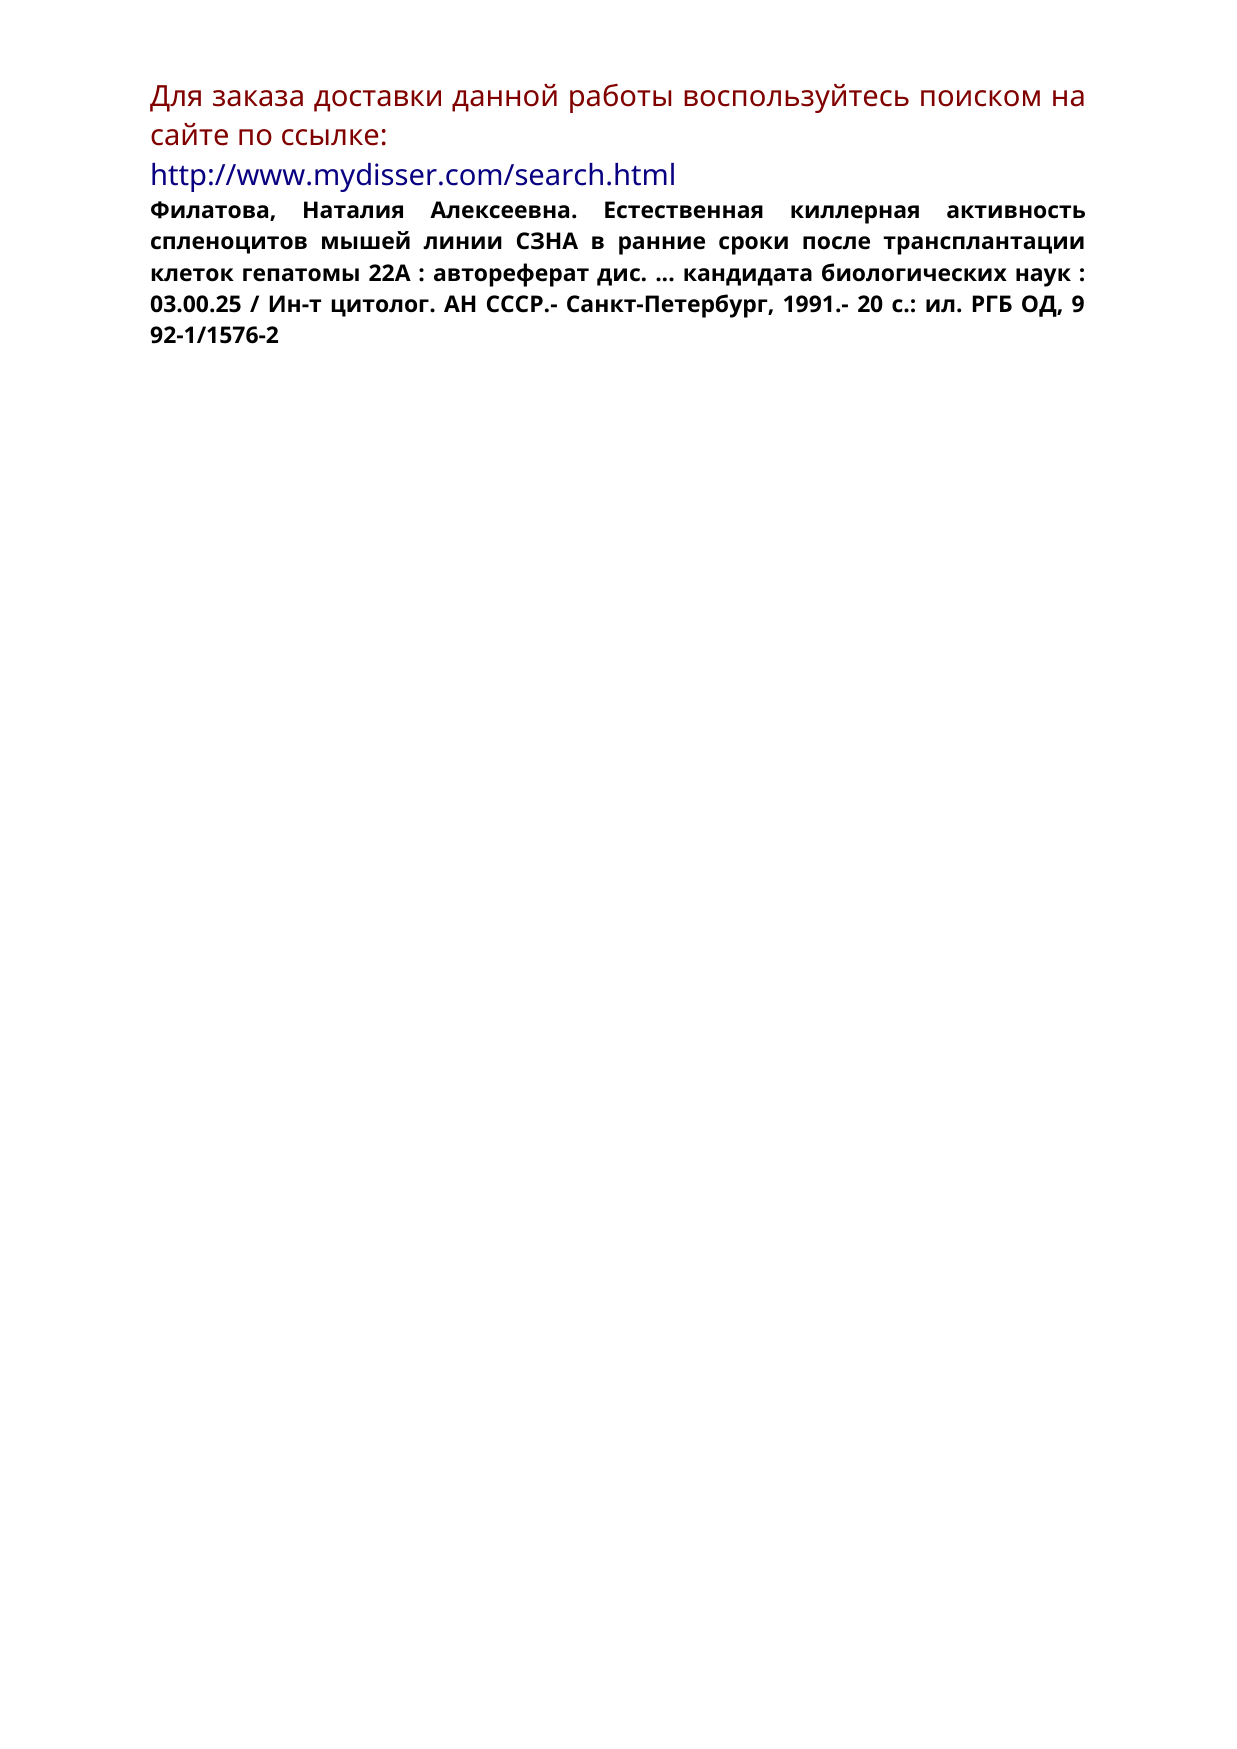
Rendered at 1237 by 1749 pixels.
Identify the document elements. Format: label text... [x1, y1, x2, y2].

text Филатова, Наталия Алексеевна. Естественная киллерная активность спленоцитов мышей линии СЗНА в ранние сроки после трансплантации клеток гепатомы 22А : автореферат дис. ... кандидата биологических наук : 03.00.25 / Ин-т цитолог. АН СССР.- Санкт-Петербург, 1991.- 20 с.: ил. РГБ ОД, 9 92-1/1576-2 [150, 194, 1086, 350]
